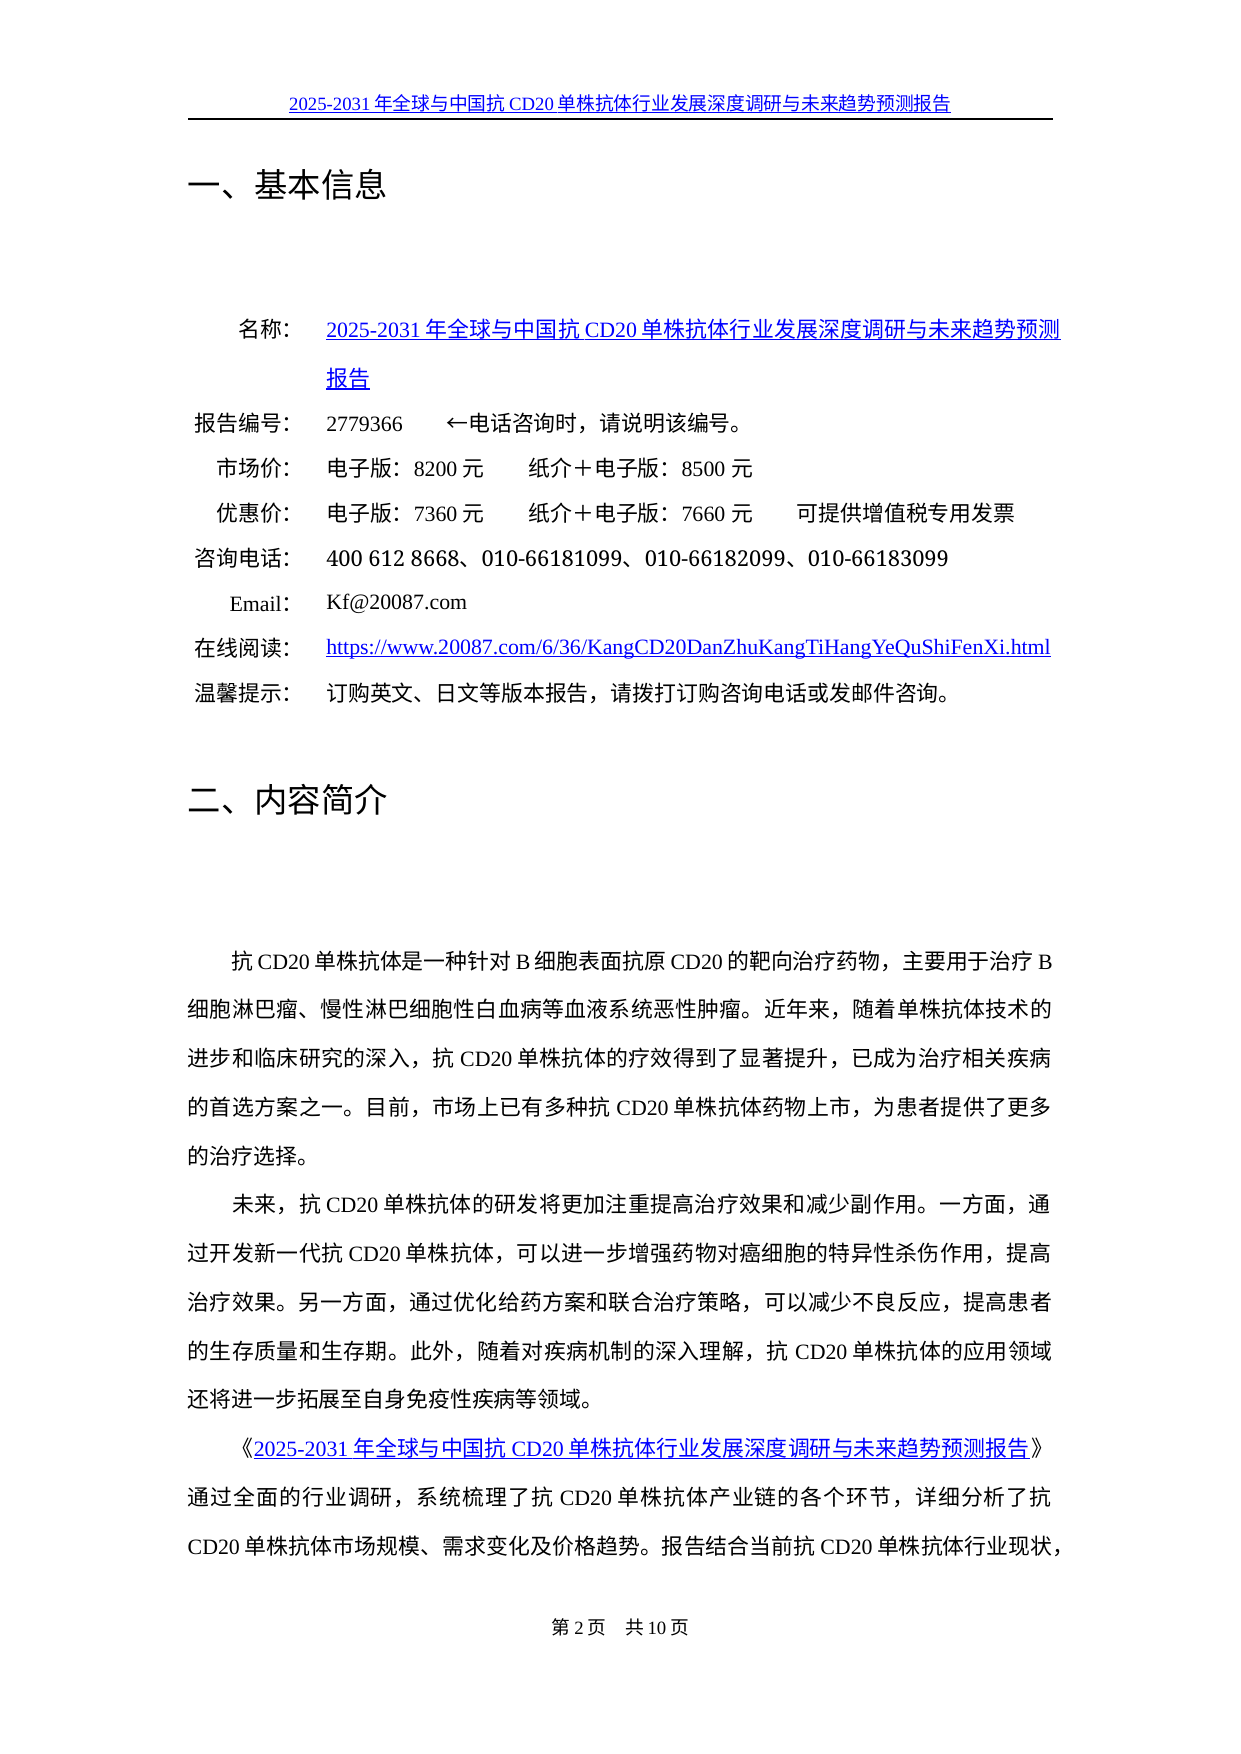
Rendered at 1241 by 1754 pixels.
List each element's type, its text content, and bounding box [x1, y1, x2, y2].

table_header 2025-2031年全球与中国抗CD20单株抗体行业发展深度调研与未来趋势预测报告 [315, 312, 1073, 405]
table_cell 市场价： [167, 450, 315, 495]
table_cell Kf@20087.com [315, 585, 1073, 630]
table_cell 报告编号： [167, 405, 315, 450]
table_cell [315, 630, 1073, 675]
table_cell 优惠价： [167, 495, 315, 540]
table_cell 咨询电话： [167, 540, 315, 585]
title 一、基本信息 [187, 150, 1053, 215]
table_cell 400 612 8668、010-66181099、010-66182099、010-66183099 [315, 540, 1073, 585]
table_cell 在线阅读： [167, 630, 315, 675]
table_cell Email： [167, 585, 315, 630]
table_cell 订购英文、日文等版本报告，请拨打订购咨询电话或发邮件咨询。 [315, 675, 1073, 720]
table_cell 2779366 ←电话咨询时，请说明该编号。 [315, 405, 1073, 450]
table_cell 电子版：7360 元 纸介＋电子版：7660 元 可提供增值税专用发票 [315, 495, 1073, 540]
title 二、内容简介 [187, 766, 1053, 831]
table_cell 温馨提示： [167, 675, 315, 720]
table_header 名称： [167, 312, 315, 405]
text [187, 943, 1053, 1561]
table_cell 电子版：8200 元 纸介＋电子版：8500 元 [315, 450, 1073, 495]
